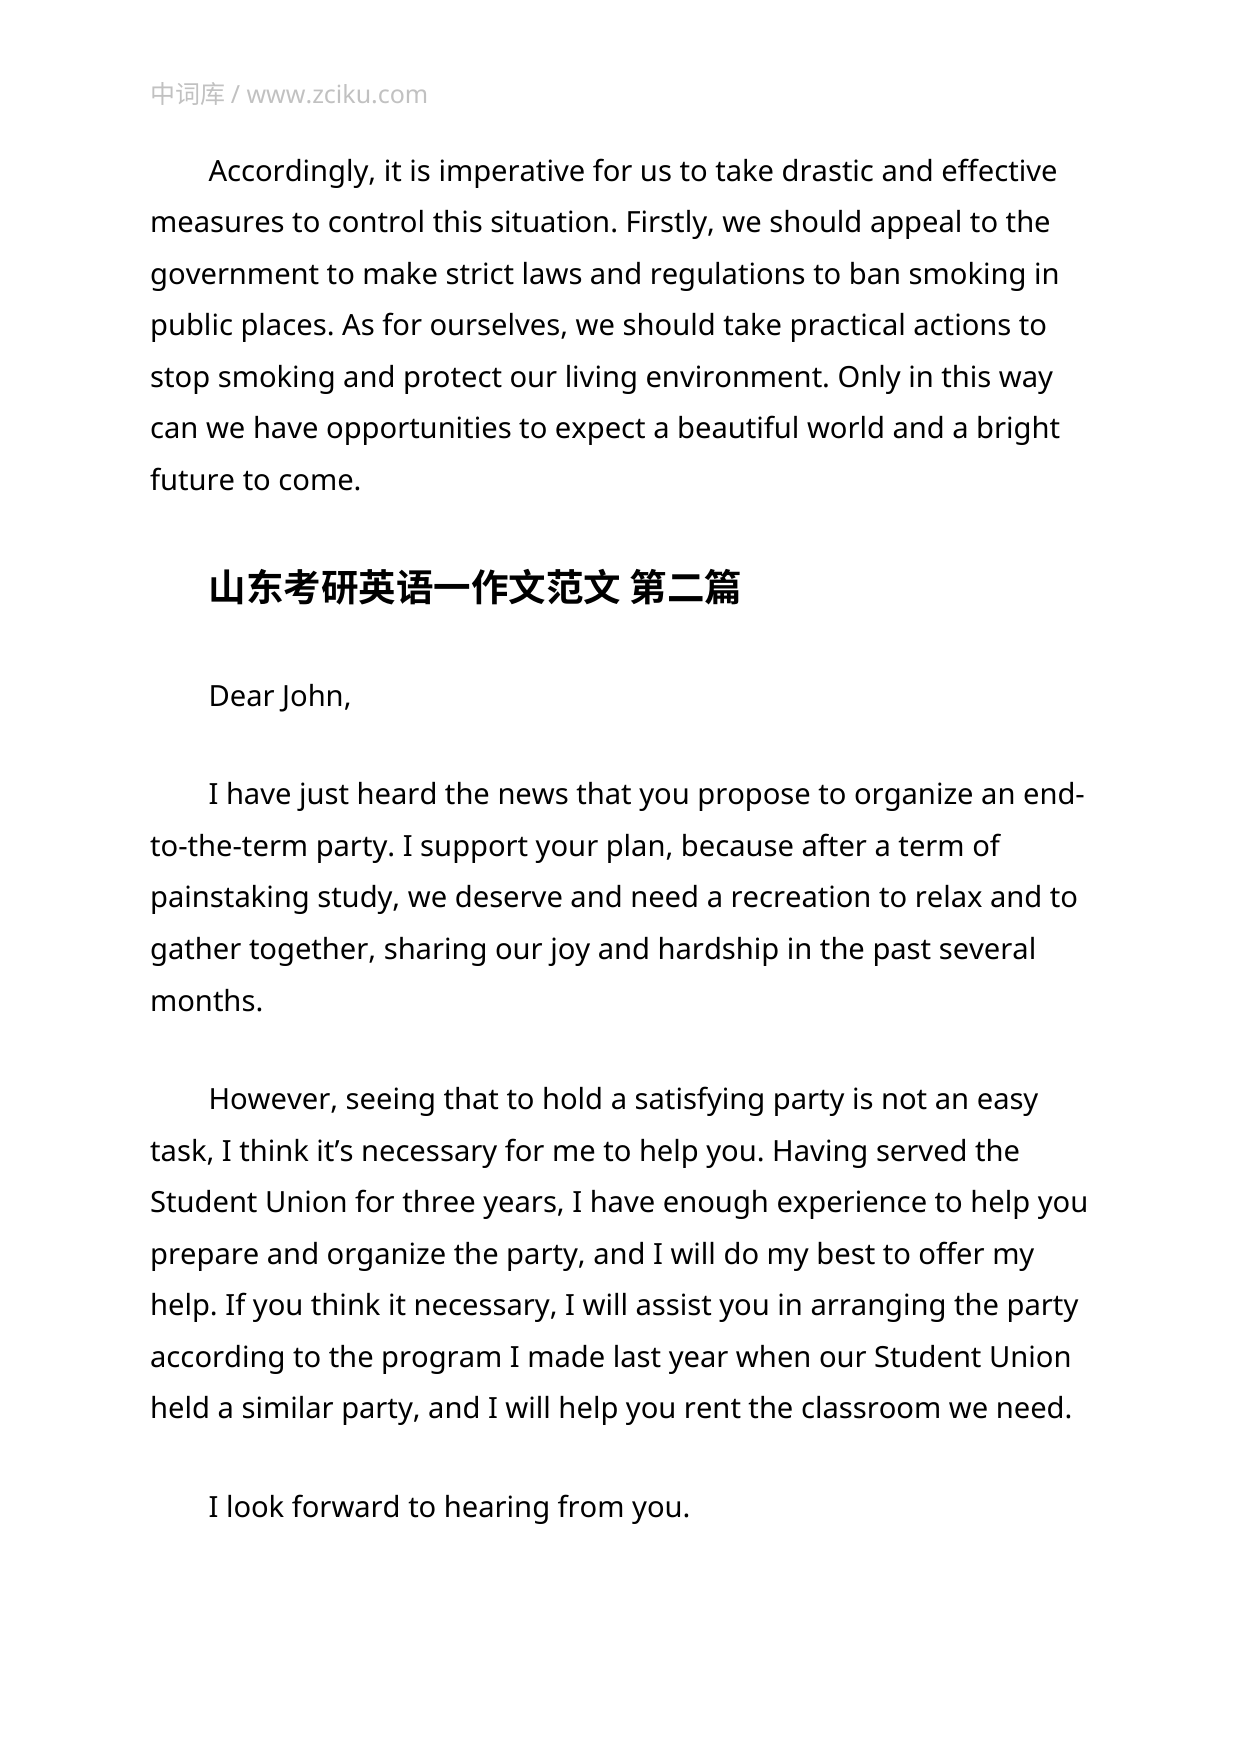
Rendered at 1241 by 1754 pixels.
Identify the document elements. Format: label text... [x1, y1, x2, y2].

text I look forward to hearing from you. [150, 1486, 1090, 1526]
text Accordingly, it is imperative for us to take drastic and effective measures to control this situation. Firstly, we should appeal to the government to make strict laws and regulations to ban smoking in public places. As for ourselves, we should take practical actions to stop smoking and protect our living environment. Only in this way can we have opportunities to expect a beautiful world and a bright future to come. [150, 150, 1090, 499]
text I have just heard the news that you propose to organize an end-to-the-term party. I support your plan, because after a term of painstaking study, we deserve and need a recreation to relax and to gather together, sharing our joy and hardship in the past several months. [150, 774, 1090, 1019]
text Dear John, [150, 675, 1090, 715]
text 山东考研英语一作文范文 第二篇 [150, 558, 1090, 612]
text However, seeing that to hold a satisfying party is not an easy task, I think it’s necessary for me to help you. Having served the Student Union for three years, I have enough experience to help you prepare and organize the party, and I will do my best to offer my help. If you think it necessary, I will assist you in arranging the party according to the program I made last year when our Student Union held a similar party, and I will help you rent the classroom we need. [150, 1078, 1090, 1427]
